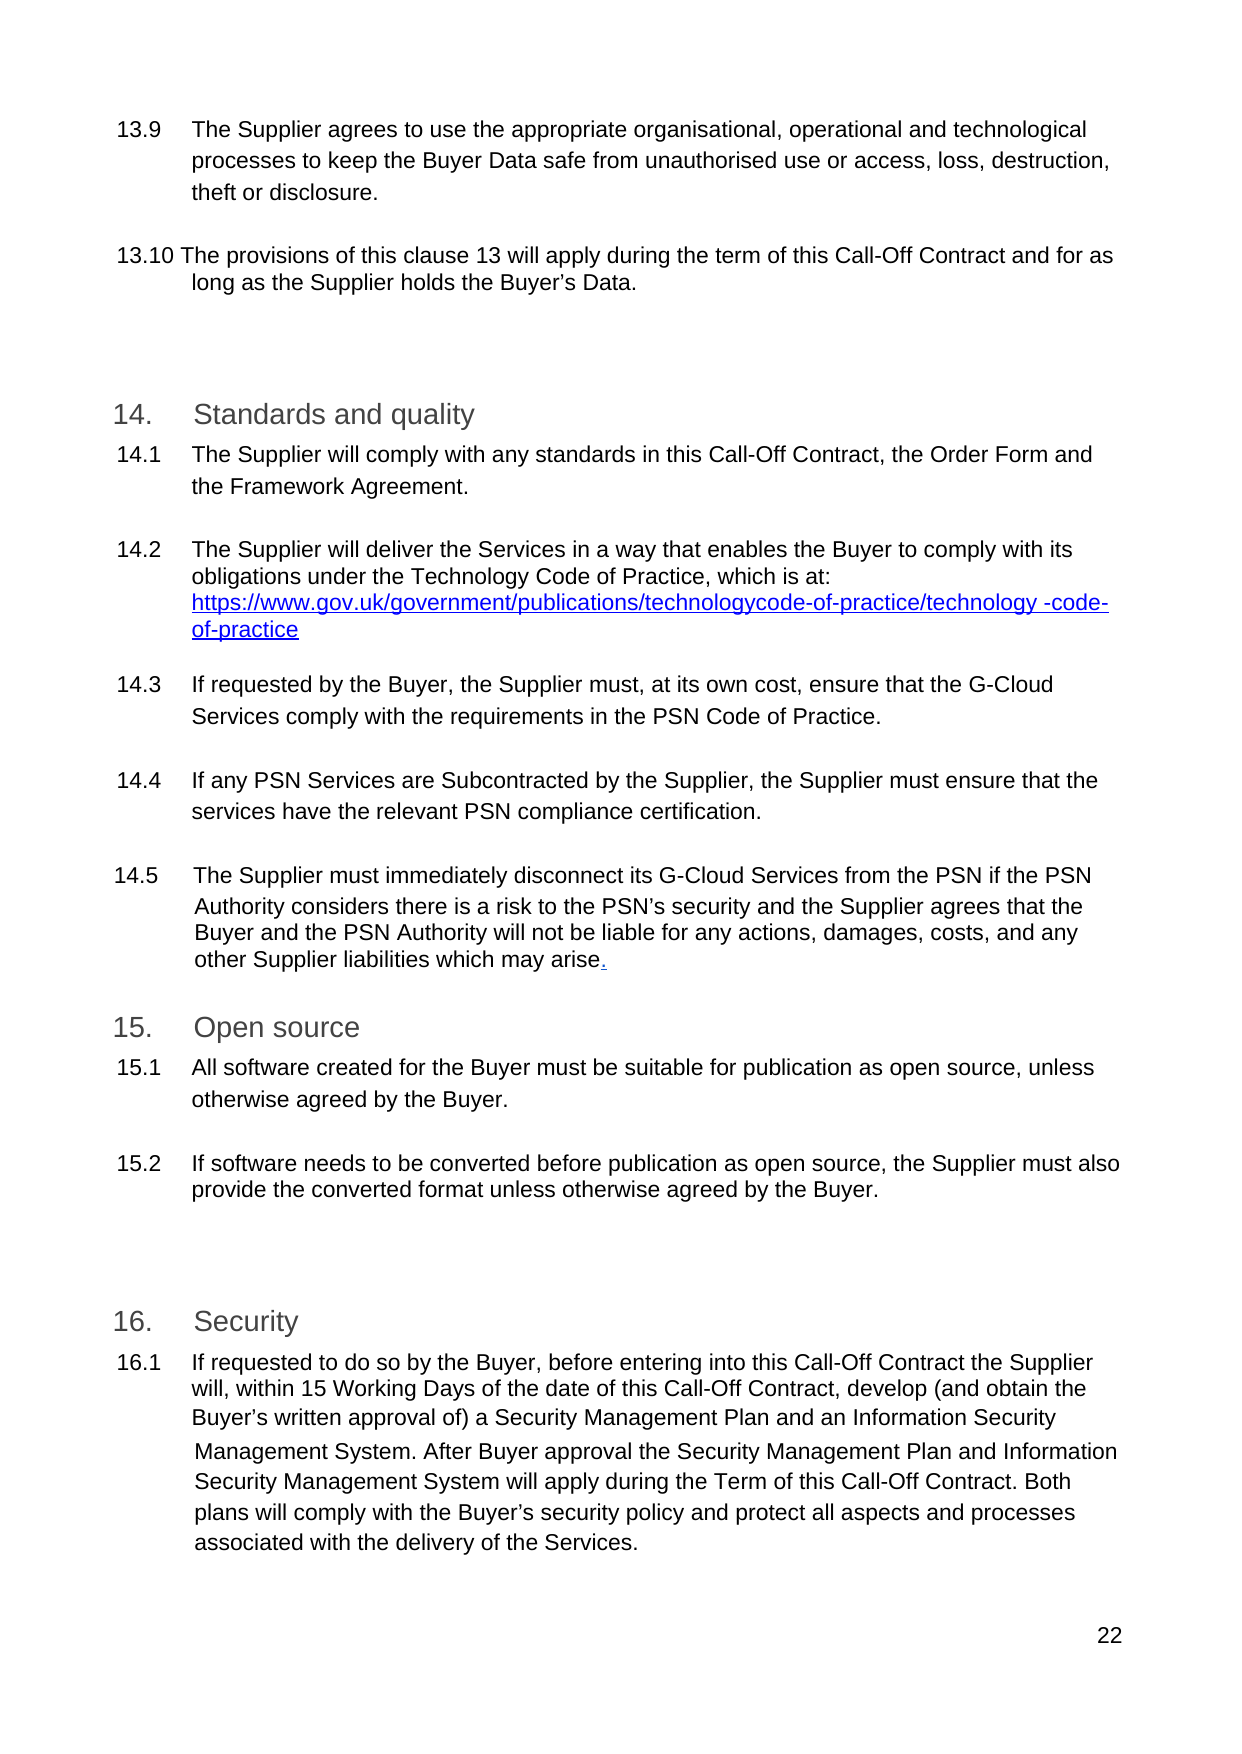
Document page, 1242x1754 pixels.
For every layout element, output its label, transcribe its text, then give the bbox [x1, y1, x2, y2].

text 14.5 The Supplier must immediately disconnect its G-Cloud Services from the PSN if the PSN [0, 862, 1122, 888]
subtitle 15. Open source [0, 1010, 1122, 1043]
text 16.1 If requested to do so by the Buyer, before entering into this Call-Off Contract the Supplier will, within 15 Working Days of the date of this Call-Off Contract, develop (and obtain the [116, 1349, 1121, 1401]
text Buyer’s written approval of) a Security Management Plan and an Information Security [186, 1404, 1105, 1431]
text 14.1 The Supplier will comply with any standards in this Call-Off Contract, the Order Form and the Framework Agreement. [116, 441, 1121, 499]
subtitle 16. Security [0, 1304, 1122, 1338]
text Authority considers there is a risk to the PSN’s security and the Supplier agrees that the Buyer and the PSN Authority will not be liable for any actions, damages, costs, and any other Supplier liabilities which may arise. [194, 893, 1121, 972]
text 14.2 The Supplier will deliver the Services in a way that enables the Buyer to comply with its obligations under the Technology Code of Practice, which is at: https://www.gov.uk/government/publications/technologycode-of-practice/technology -code-of-practice [116, 536, 1121, 642]
subtitle 14. Standards and quality [0, 397, 1122, 430]
text 14.3 If requested by the Buyer, the Supplier must, at its own cost, ensure that the G-Cloud Services comply with the requirements in the PSN Code of Practice. [116, 671, 1121, 729]
text 13.10 The provisions of this clause 13 will apply during the term of this Call-Off Contract and for as long as the Supplier holds the Buyer’s Data. [116, 242, 1121, 295]
text 15.1 All software created for the Buyer must be suitable for publication as open source, unless otherwise agreed by the Buyer. [116, 1054, 1121, 1112]
text 14.4 If any PSN Services are Subcontracted by the Supplier, the Supplier must ensure that the services have the relevant PSN compliance certification. [116, 767, 1121, 824]
text 15.2 If software needs to be converted before publication as open source, the Supplier must also provide the converted format unless otherwise agreed by the Buyer. [116, 1149, 1121, 1202]
text Management System. After Buyer approval the Security Management Plan and Information Security Management System will apply during the Term of this Call-Off Contract. Both plans will comply with the Buyer’s security policy and protect all aspects and processes associated with the delivery of the Services. [194, 1438, 1121, 1555]
text 13.9 The Supplier agrees to use the appropriate organisational, operational and technological processes to keep the Buyer Data safe from unauthorised use or access, loss, destruction, theft or disclosure. [116, 116, 1121, 205]
